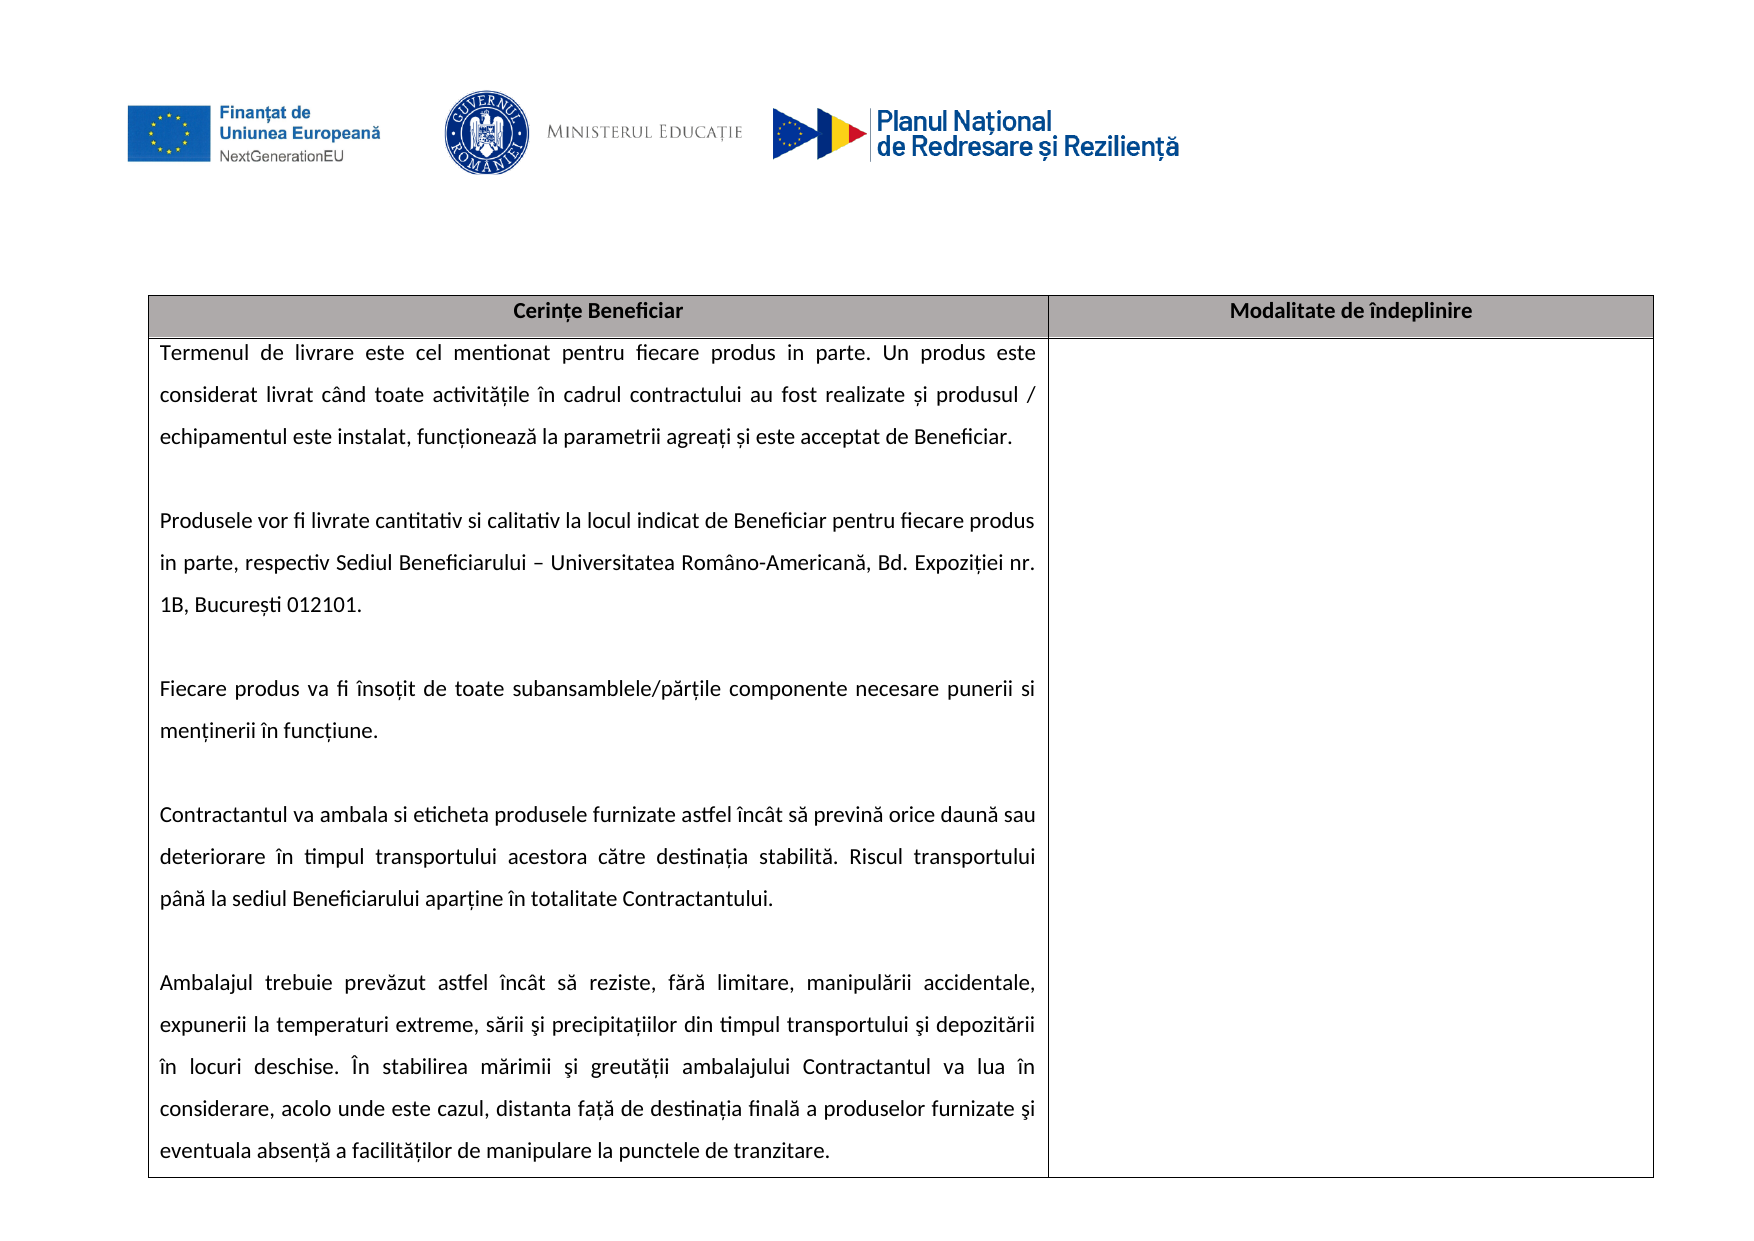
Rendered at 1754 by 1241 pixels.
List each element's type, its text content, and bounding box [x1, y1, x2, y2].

table_header Modalitate de îndeplinire [1049, 296, 1653, 337]
picture [125, 94, 382, 167]
table_header Cerințe Beneficiar [149, 296, 1048, 337]
picture [766, 101, 1182, 167]
picture [443, 89, 743, 174]
table_cell [1049, 339, 1653, 1177]
